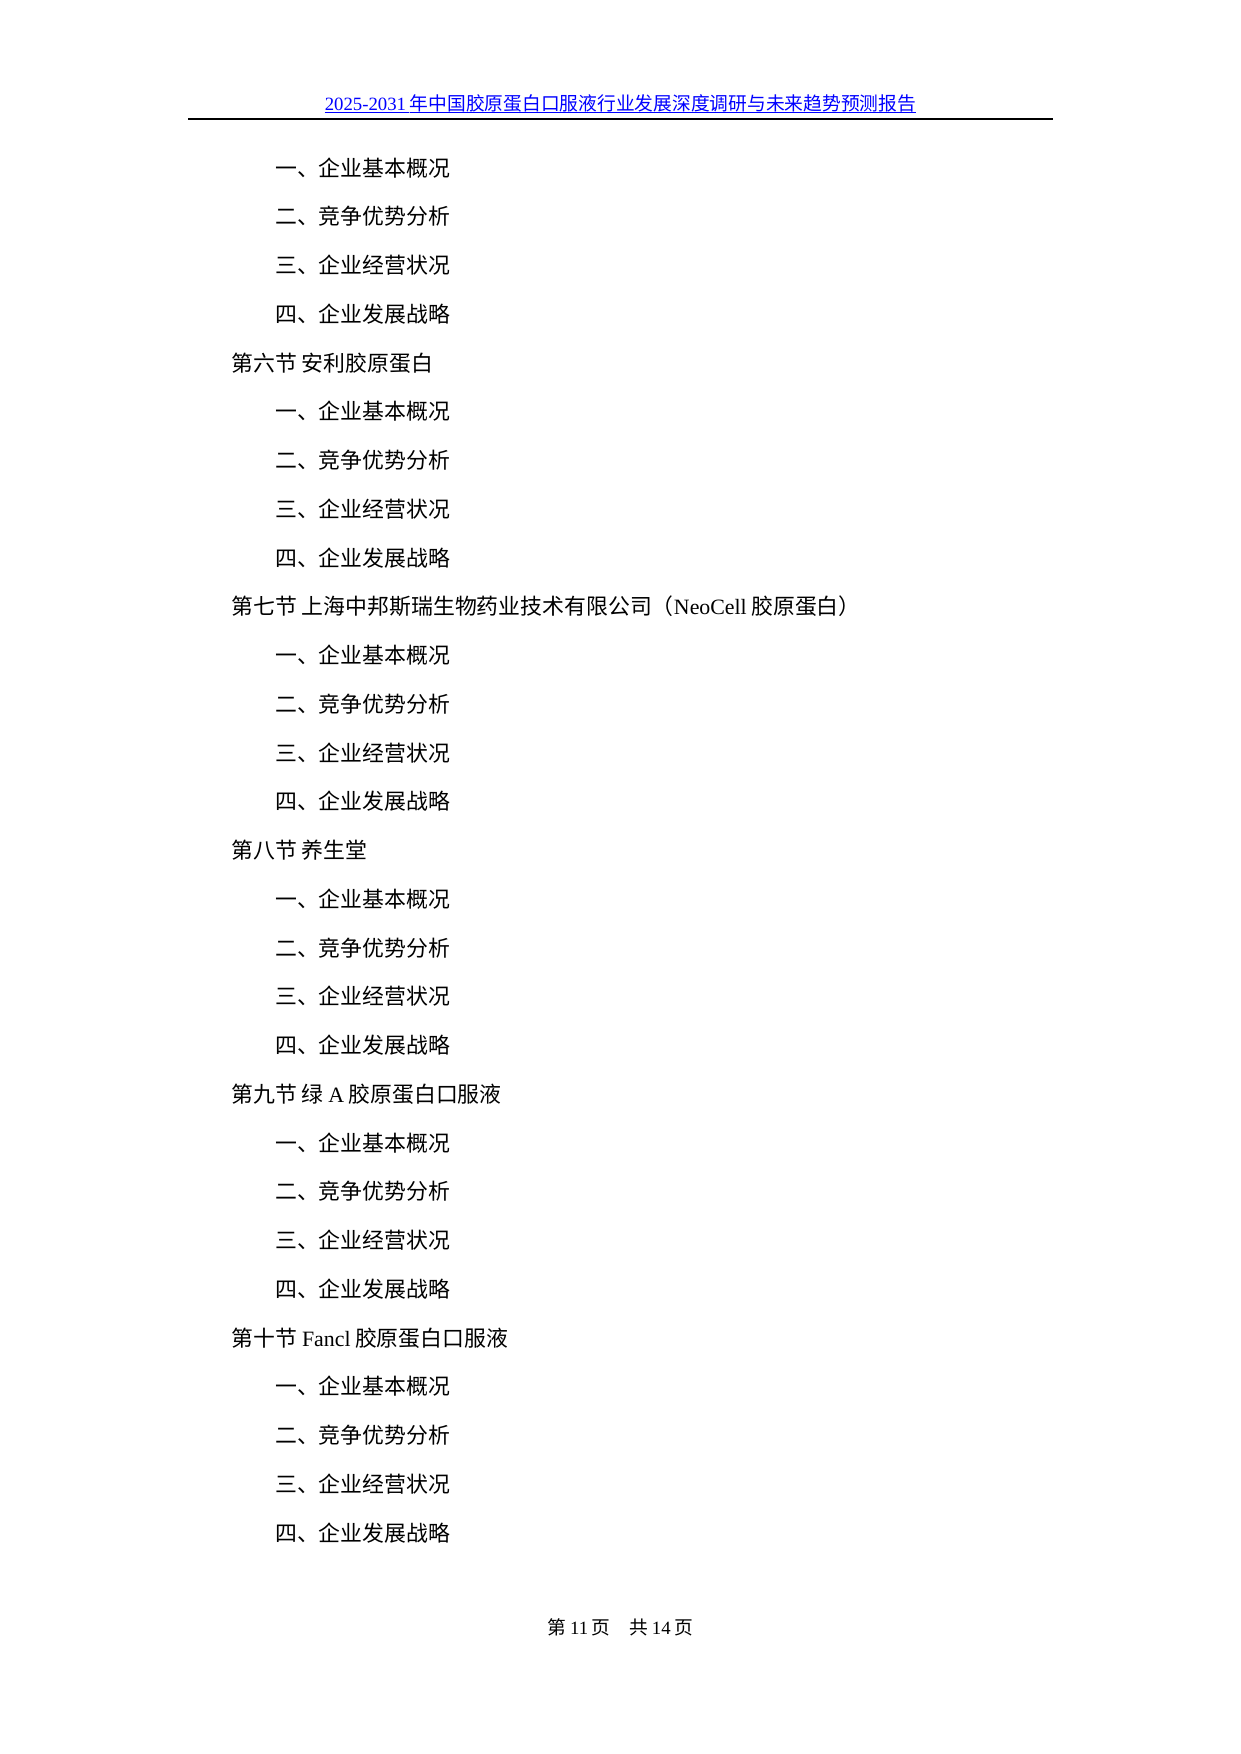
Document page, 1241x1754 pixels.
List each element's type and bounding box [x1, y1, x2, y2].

text [187, 150, 1053, 1548]
